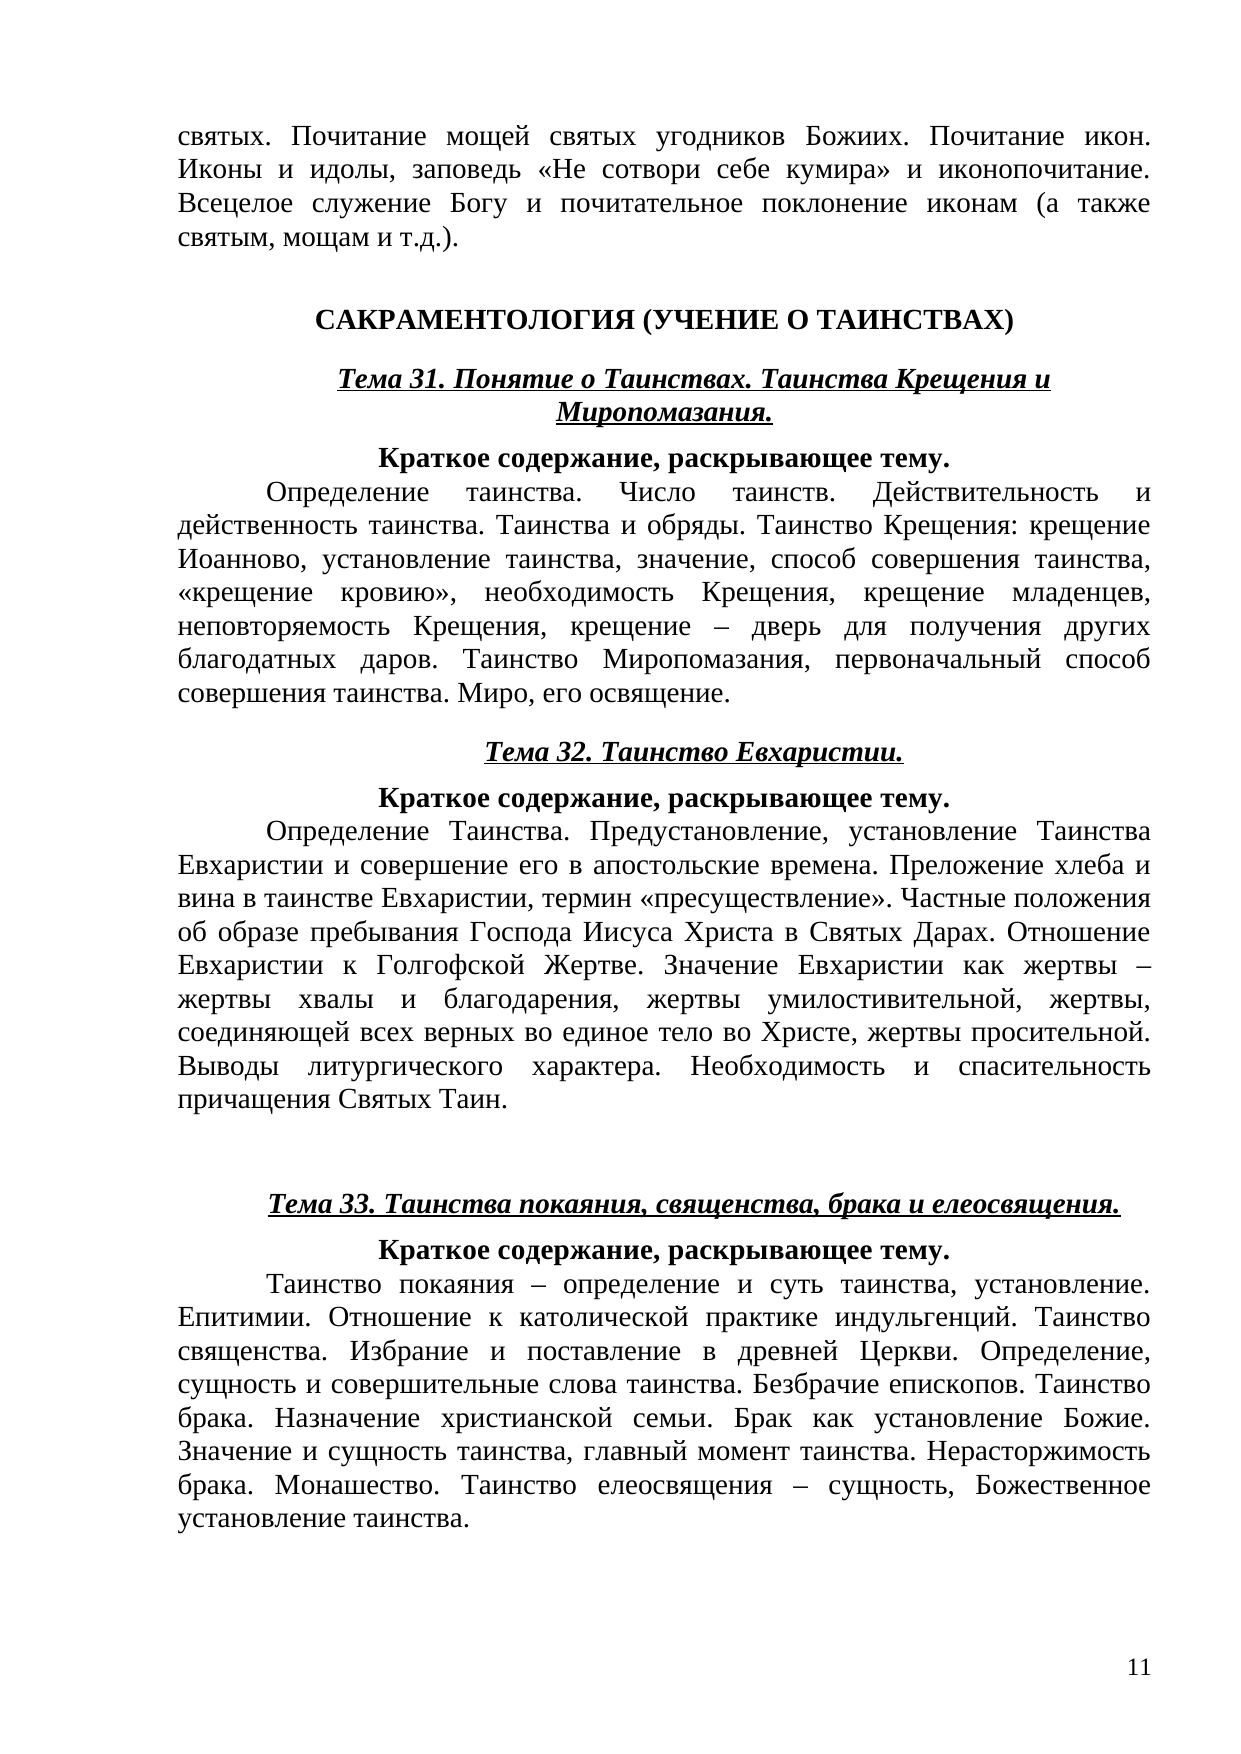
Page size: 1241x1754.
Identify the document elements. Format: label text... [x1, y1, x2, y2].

text Определение Таинства. Предустановление, установление Таинства Евхаристии и совершение его в апостольские времена. Преложение хлеба и вина в таинстве Евхаристии, термин «пресуществление». Частные положения об образе пребывания Господа Иисуса Христа в Святых Дарах. Отношение Евхаристии к Голгофской Жертве. Значение Евхаристии как жертвы – жертвы хвалы и благодарения, жертвы умилостивительной, жертвы, соединяющей всех верных во единое тело во Христе, жертвы просительной. Выводы литургического характера. Необходимость и спасительность причащения Святых Таин. [177, 813, 1152, 1115]
text Краткое содержание, раскрывающее тему. [177, 780, 1152, 813]
text Тема 32. Таинство Евхаристии. [177, 734, 1152, 767]
text Тема 31. Понятие о Таинствах. Таинства Крещения и Миропомазания. [177, 361, 1152, 428]
text Краткое содержание, раскрывающее тему. [177, 440, 1152, 474]
text Таинство покаяния – определение и суть таинства, установление. Епитимии. Отношение к католической практике индульгенций. Таинство священства. Избрание и поставление в древней Церкви. Определение, сущность и совершительные слова таинства. Безбрачие епископов. Таинство брака. Назначение христианской семьи. Брак как установление Божие. Значение и сущность таинства, главный момент таинства. Нерасторжимость брака. Монашество. Таинство елеосвящения – сущность, Божественное установление таинства. [177, 1266, 1152, 1534]
text САКРАМЕНТОЛОГИЯ (УЧЕНИЕ О ТАИНСТВАХ) [177, 302, 1152, 336]
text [177, 118, 1152, 252]
text Тема 33. Таинства покаяния, священства, брака и елеосвящения. [177, 1186, 1152, 1220]
text Определение таинства. Число таинств. Действительность и действенность таинства. Таинства и обряды. Таинство Крещения: крещение Иоанново, установление таинства, значение, способ совершения таинства, «крещение кровию», необходимость Крещения, крещение младенцев, неповторяемость Крещения, крещение – дверь для получения других благодатных даров. Таинство Миропомазания, первоначальный способ совершения таинства. Миро, его освящение. [177, 474, 1152, 709]
text Краткое содержание, раскрывающее тему. [177, 1232, 1152, 1266]
